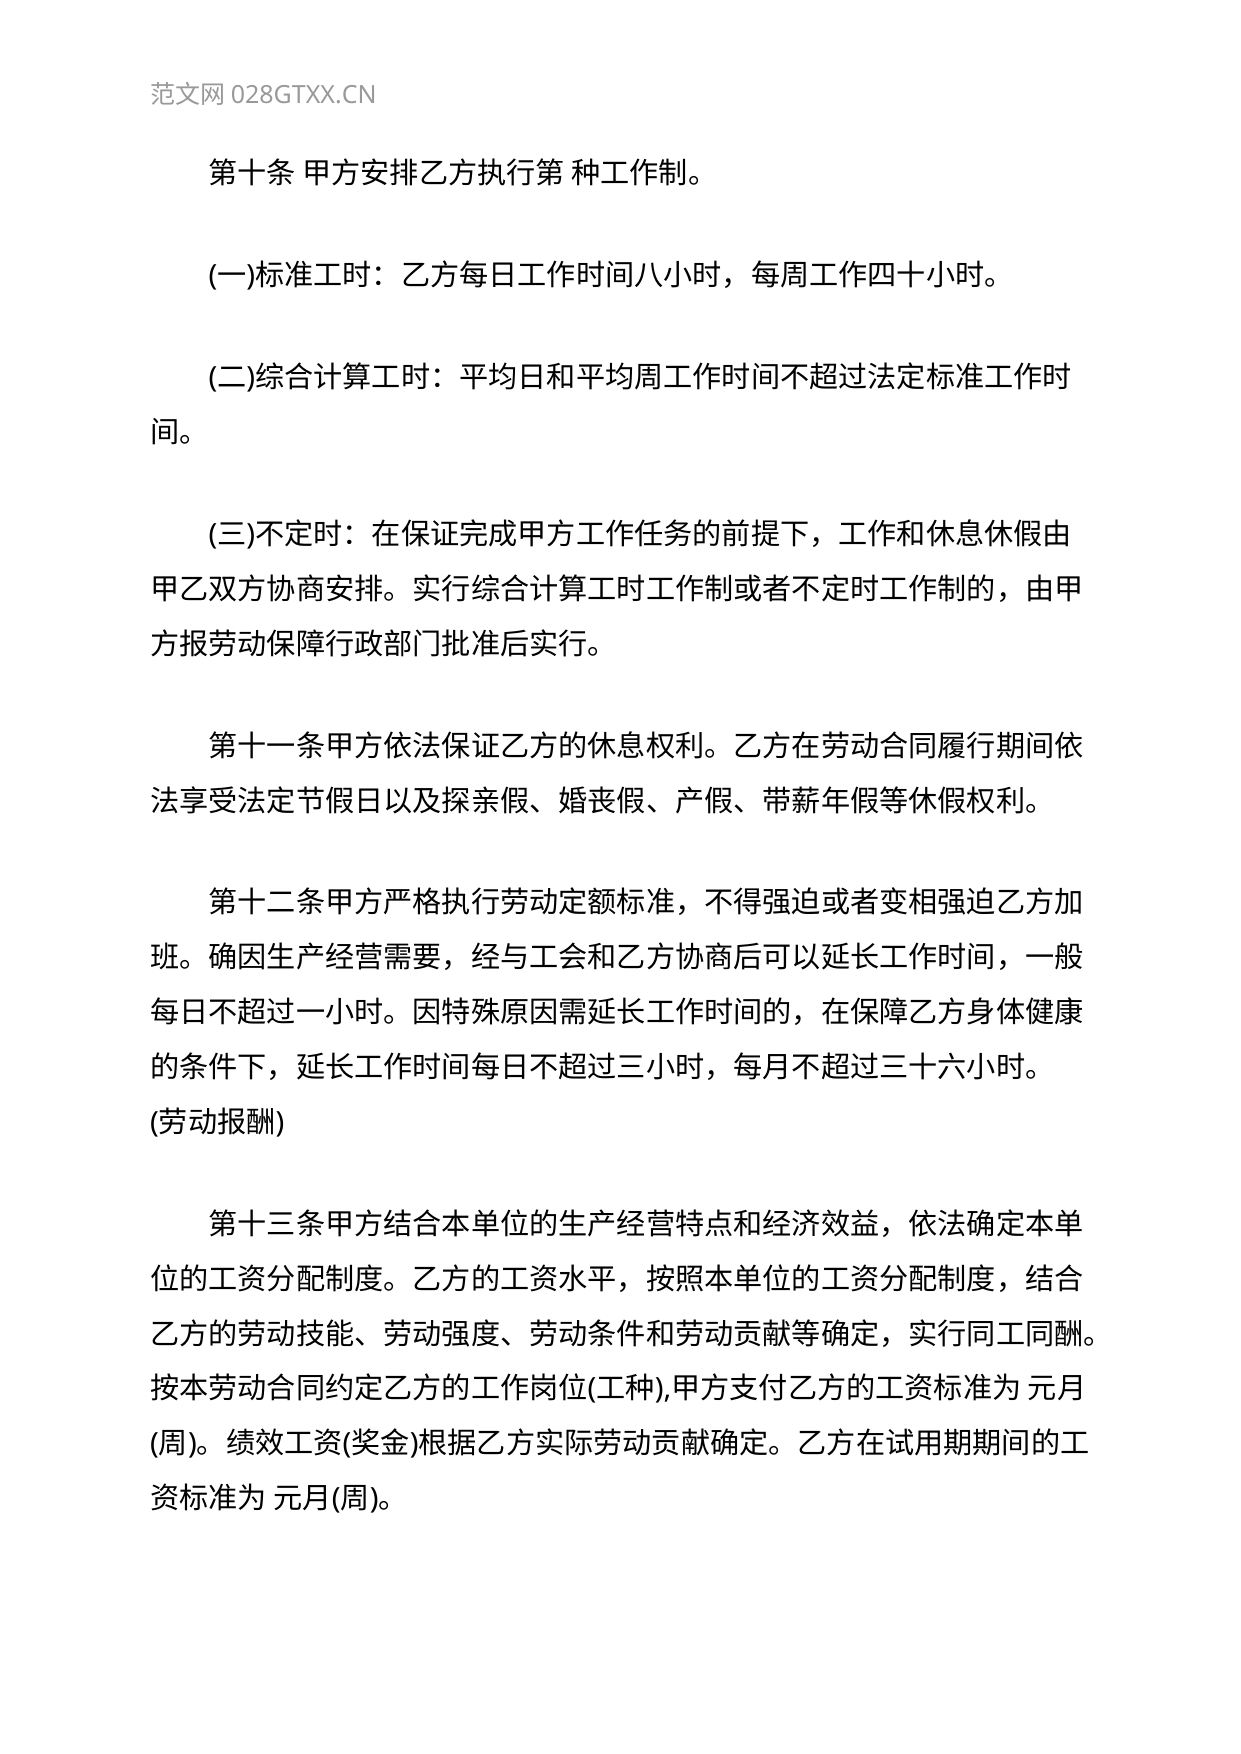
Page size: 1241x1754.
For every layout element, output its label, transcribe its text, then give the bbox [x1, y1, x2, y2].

text 第十条 甲方安排乙方执行第 种工作制。 [150, 150, 1090, 192]
text (二)综合计算工时：平均日和平均周工作时间不超过法定标准工作时间。 [150, 354, 1090, 451]
text 第十三条甲方结合本单位的生产经营特点和经济效益，依法确定本单位的工资分配制度。乙方的工资水平，按照本单位的工资分配制度，结合乙方的劳动技能、劳动强度、劳动条件和劳动贡献等确定，实行同工同酬。按本劳动合同约定乙方的工作岗位(工种),甲方支付乙方的工资标准为 元月(周)。绩效工资(奖金)根据乙方实际劳动贡献确定。乙方在试用期期间的工资标准为 元月(周)。 [150, 1200, 1090, 1517]
text 第十一条甲方依法保证乙方的休息权利。乙方在劳动合同履行期间依法享受法定节假日以及探亲假、婚丧假、产假、带薪年假等休假权利。 [150, 722, 1090, 819]
text (一)标准工时：乙方每日工作时间八小时，每周工作四十小时。 [150, 252, 1090, 294]
text 第十二条甲方严格执行劳动定额标准，不得强迫或者变相强迫乙方加班。确因生产经营需要，经与工会和乙方协商后可以延长工作时间，一般每日不超过一小时。因特殊原因需延长工作时间的，在保障乙方身体健康的条件下，延长工作时间每日不超过三小时，每月不超过三十六小时。(劳动报酬) [150, 879, 1090, 1141]
text (三)不定时：在保证完成甲方工作任务的前提下，工作和休息休假由甲乙双方协商安排。实行综合计算工时工作制或者不定时工作制的，由甲方报劳动保障行政部门批准后实行。 [150, 511, 1090, 663]
